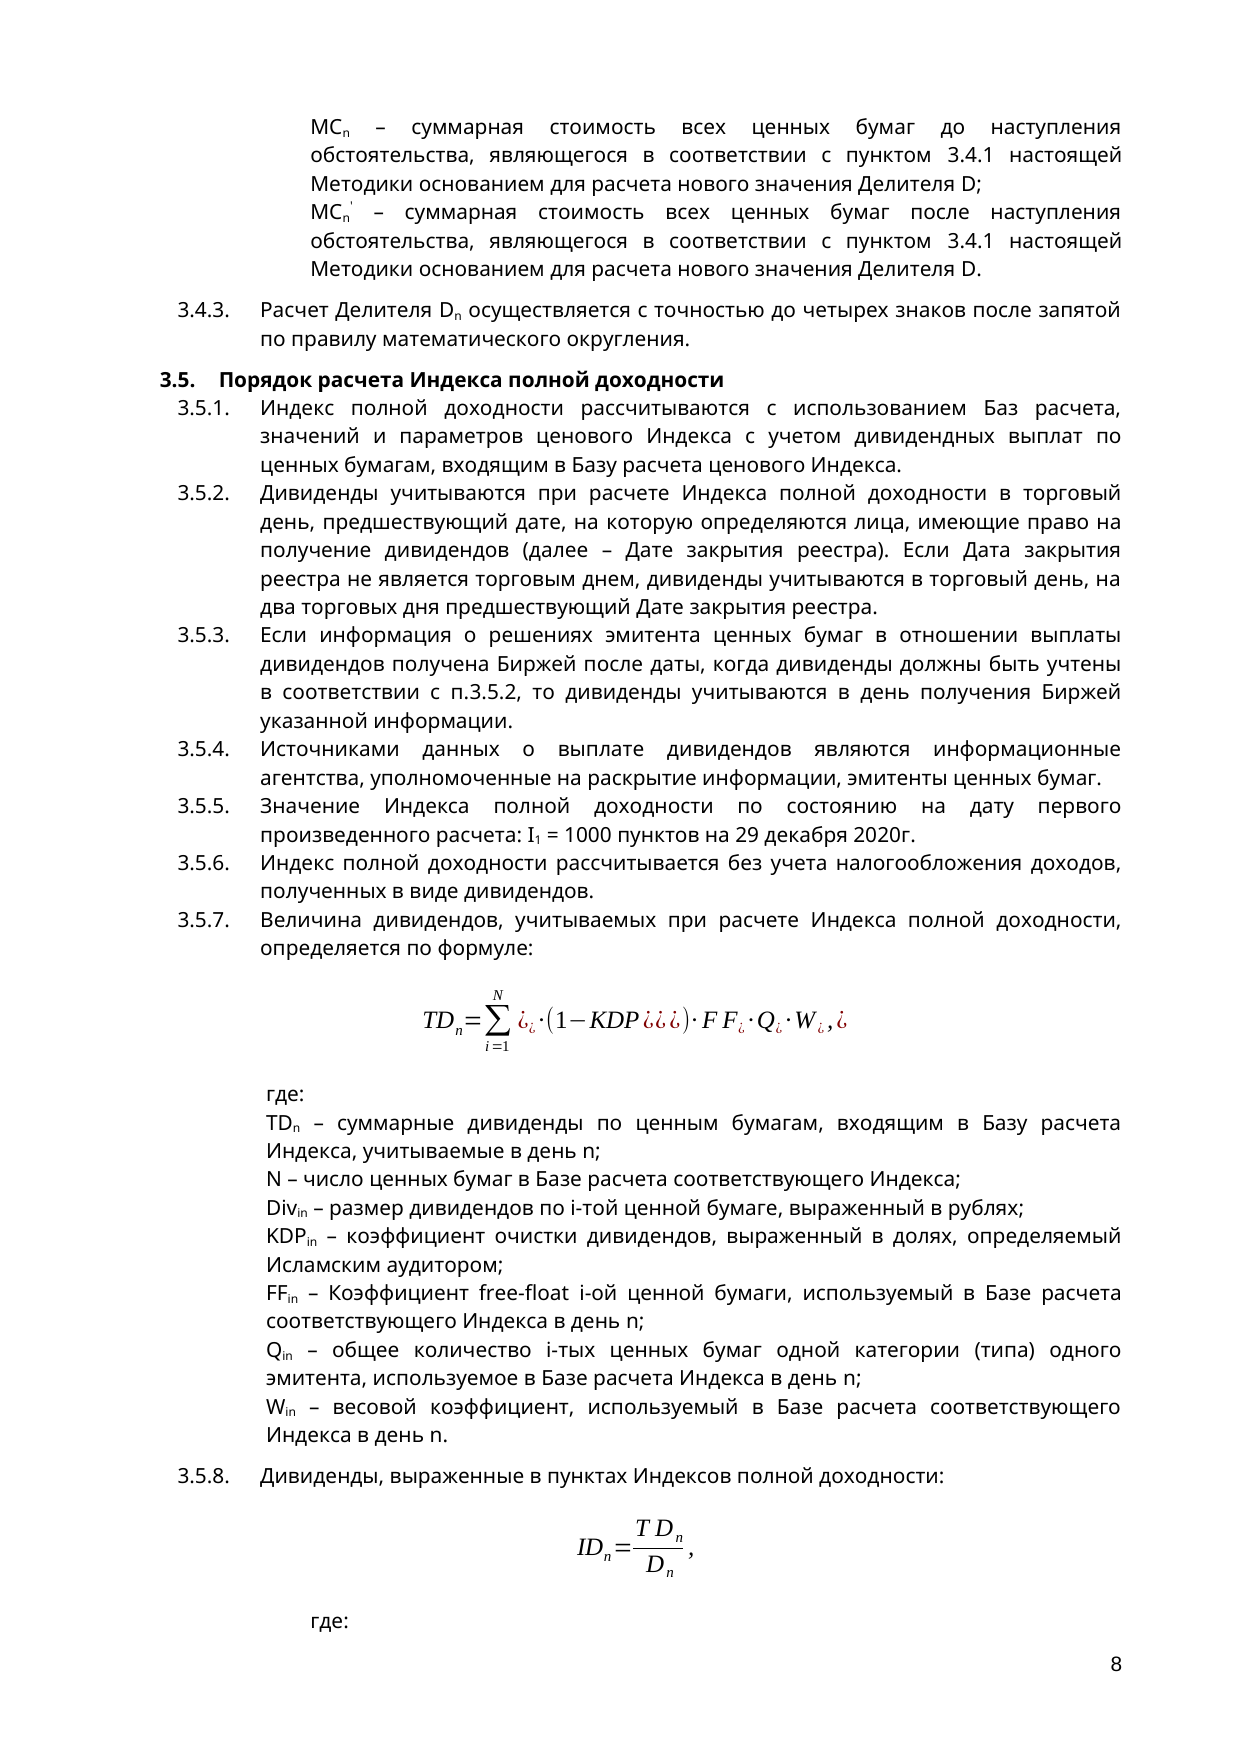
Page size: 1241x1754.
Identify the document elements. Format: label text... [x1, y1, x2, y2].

text Величина дивидендов, учитываемых при расчете Индекса полной доходности, определяется по формуле: [177, 905, 1122, 962]
text Индекс полной доходности рассчитывается без учета налогообложения доходов, полученных в виде дивидендов. [177, 848, 1122, 905]
text KDPin – коэффициент очистки дивидендов, выраженный в долях, определяемый Исламским аудитором; [266, 1221, 1122, 1278]
text где: [266, 1079, 1122, 1108]
text MCn' – суммарная стоимость всех ценных бумаг после наступления обстоятельства, являющегося в соответствии с пунктом 3.4.1 настоящей Методики основанием для расчета нового значения Делителя D. [310, 197, 1122, 283]
text Qin – общее количество i-тых ценных бумаг одной категории (типа) одного эмитента, используемое в Базе расчета Индекса в день n; [266, 1335, 1122, 1392]
text Дивиденды учитываются при расчете Индекса полной доходности в торговый день, предшествующий дате, на которую определяются лица, имеющие право на получение дивидендов (далее – Дате закрытия реестра). Если Дата закрытия реестра не является торговым днем, дивиденды учитываются в торговый день, на два торговых дня предшествующий Дате закрытия реестра. [177, 478, 1122, 621]
text где: [310, 1606, 1122, 1634]
text Дивиденды, выраженные в пунктах Индексов полной доходности: [177, 1461, 1122, 1490]
text Индекс полной доходности рассчитываются с использованием Баз расчета, значений и параметров ценового Индекса с учетом дивидендных выплат по ценных бумагам, входящим в Базу расчета ценового Индекса. [177, 393, 1122, 478]
text MCn – суммарная стоимость всех ценных бумаг до наступления обстоятельства, являющегося в соответствии с пунктом 3.4.1 настоящей Методики основанием для расчета нового значения Делителя D; [310, 112, 1122, 197]
text TDn – суммарные дивиденды по ценным бумагам, входящим в Базу расчета Индекса, учитываемые в день n; [266, 1108, 1122, 1164]
text FFin – Коэффициент free-float i-ой ценной бумаги, используемый в Базе расчета соответствующего Индекса в день n; [266, 1278, 1122, 1335]
text Источниками данных о выплате дивидендов являются информационные агентства, уполномоченные на раскрытие информации, эмитенты ценных бумаг. [177, 734, 1122, 791]
text Divin – размер дивидендов по i-той ценной бумаге, выраженный в рублях; [266, 1193, 1122, 1221]
text Расчет Делителя Dn осуществляется с точностью до четырех знаков после запятой по правилу математического округления. [177, 295, 1122, 352]
text Значение Индекса полной доходности по состоянию на дату первого произведенного расчета: I1 = 1000 пунктов на 29 декабря 2020г. [177, 791, 1122, 848]
text Win – весовой коэффициент, используемый в Базе расчета соответствующего Индекса в день n. [266, 1392, 1122, 1449]
text N – число ценных бумаг в Базе расчета соответствующего Индекса; [266, 1164, 1122, 1193]
title Порядок расчета Индекса полной доходности [159, 365, 1122, 393]
